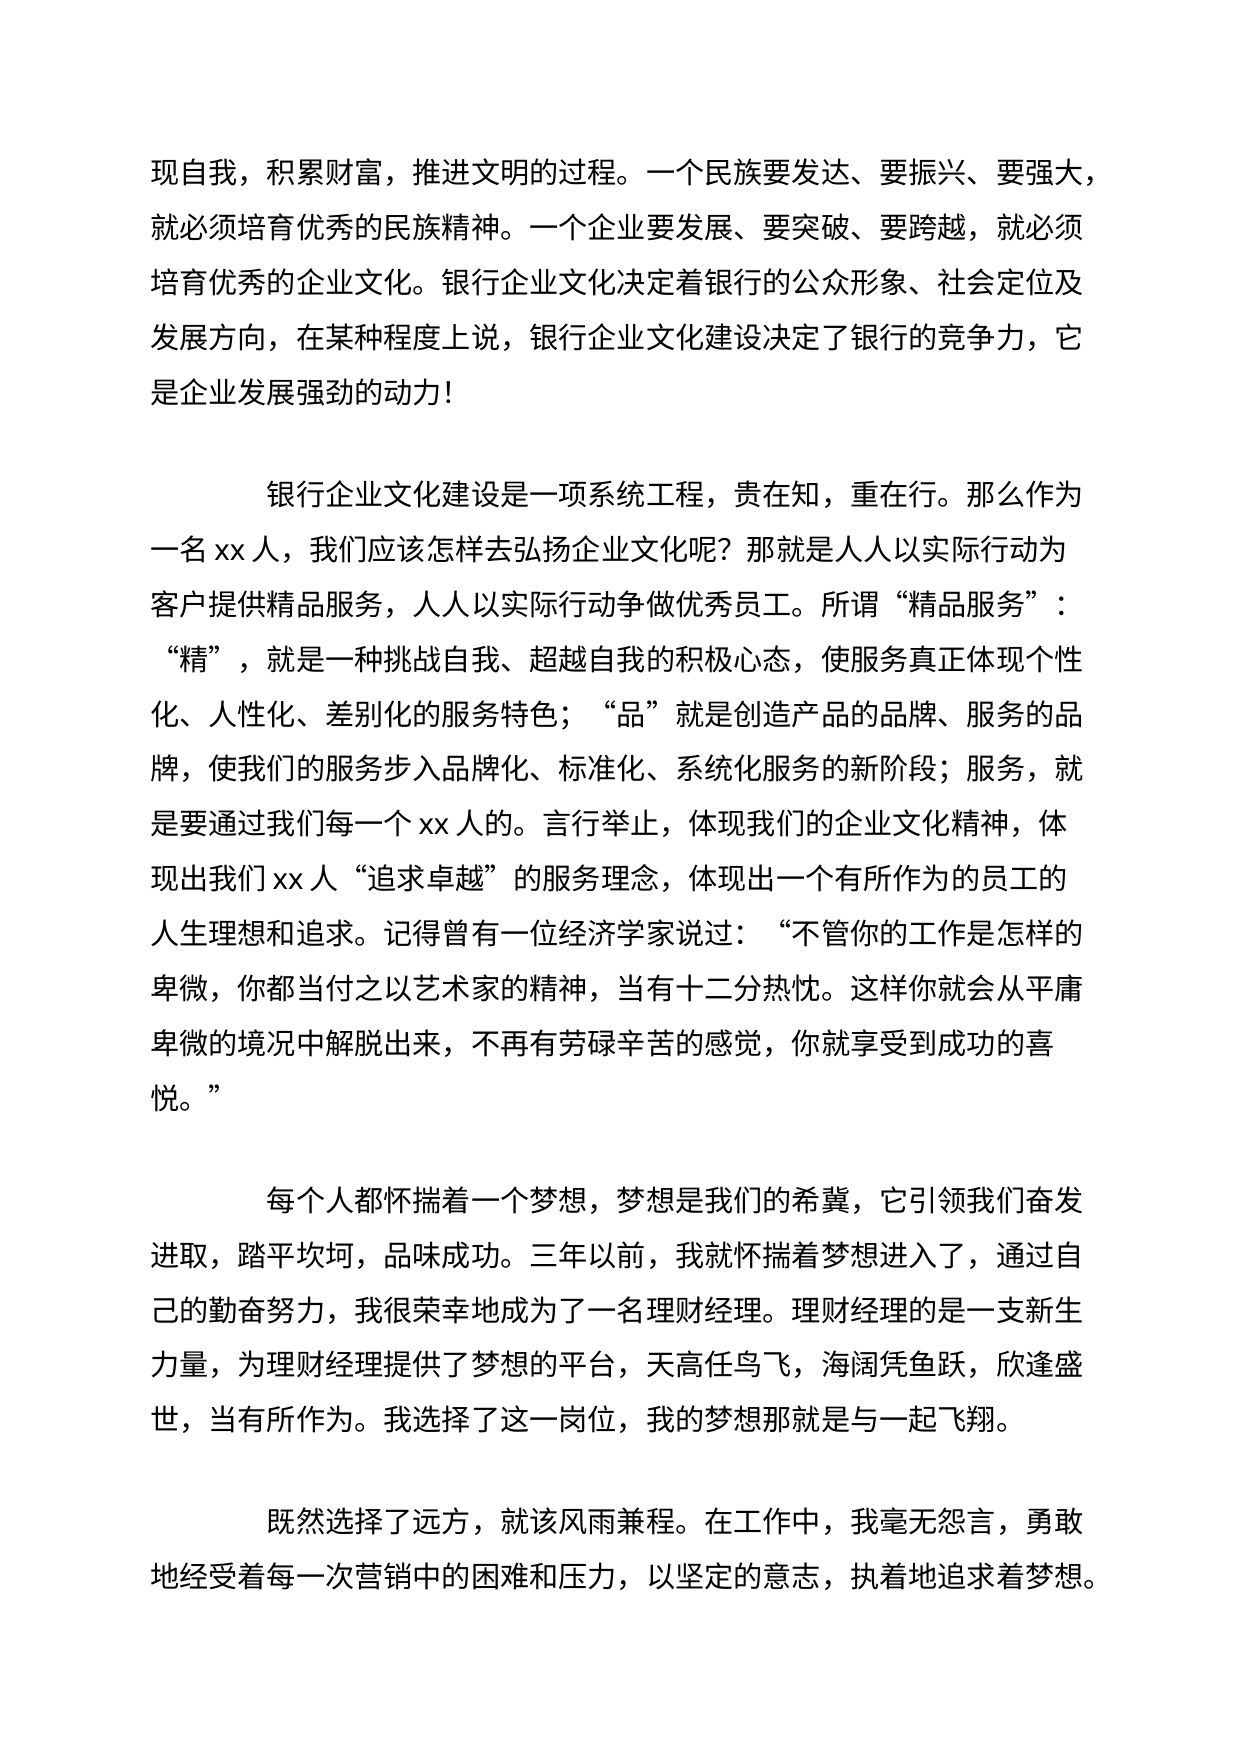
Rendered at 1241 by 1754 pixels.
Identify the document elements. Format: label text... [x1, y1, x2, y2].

text 银行企业文化建设是一项系统工程，贵在知，重在行。那么作为一名xx人，我们应该怎样去弘扬企业文化呢？那就是人人以实际行动为客户提供精品服务，人人以实际行动争做优秀员工。所谓“精品服务”：“精”，就是一种挑战自我、超越自我的积极心态，使服务真正体现个性化、人性化、差别化的服务特色；“品”就是创造产品的品牌、服务的品牌，使我们的服务步入品牌化、标准化、系统化服务的新阶段；服务，就是要通过我们每一个xx人的。言行举止，体现我们的企业文化精神，体现出我们xx人“追求卓越”的服务理念，体现出一个有所作为的员工的人生理想和追求。记得曾有一位经济学家说过：“不管你的工作是怎样的卑微，你都当付之以艺术家的精神，当有十二分热忱。这样你就会从平庸卑微的境况中解脱出来，不再有劳碌辛苦的感觉，你就享受到成功的喜悦。” [150, 471, 1090, 1118]
text 每个人都怀揣着一个梦想，梦想是我们的希冀，它引领我们奋发进取，踏平坎坷，品味成功。三年以前，我就怀揣着梦想进入了，通过自己的勤奋努力，我很荣幸地成为了一名理财经理。理财经理的是一支新生力量，为理财经理提供了梦想的平台，天高任鸟飞，海阔凭鱼跃，欣逢盛世，当有所作为。我选择了这一岗位，我的梦想那就是与一起飞翔。 [150, 1177, 1090, 1439]
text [150, 150, 1090, 412]
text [150, 1499, 1090, 1596]
